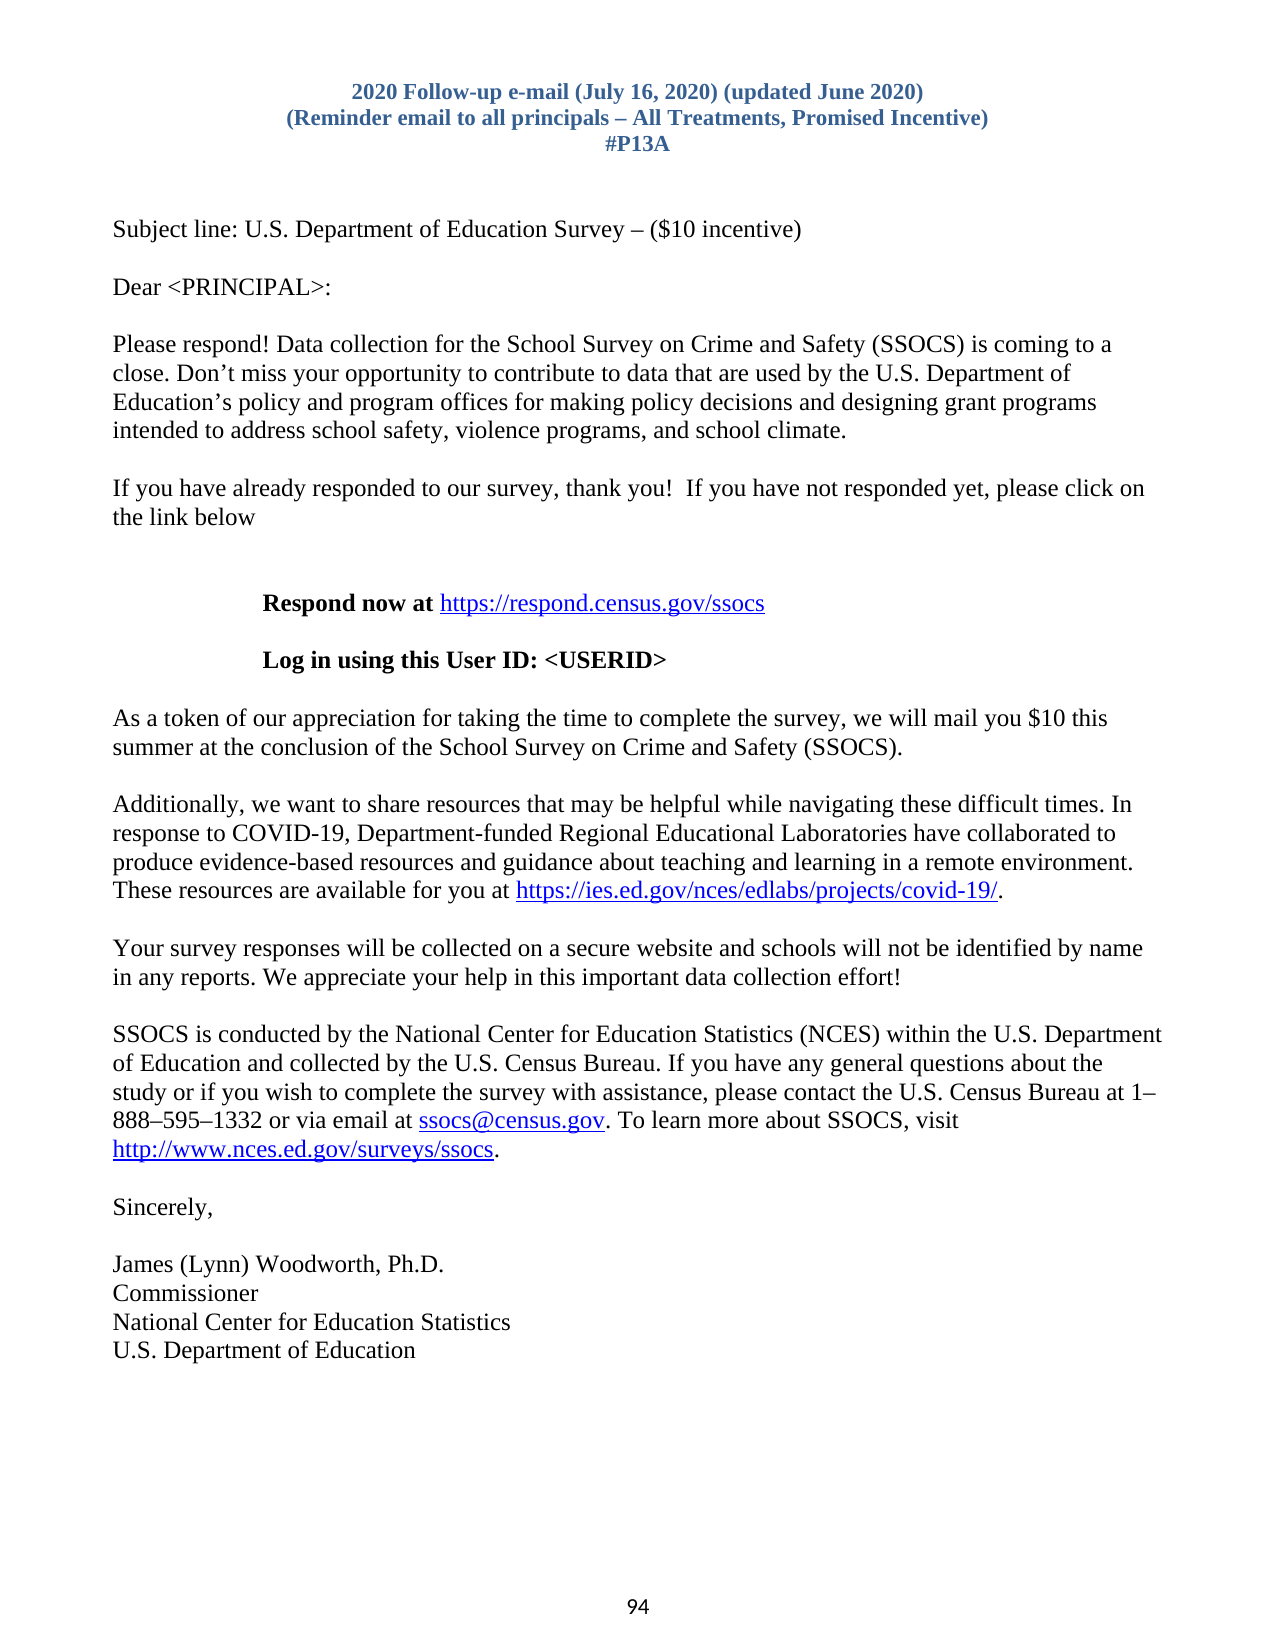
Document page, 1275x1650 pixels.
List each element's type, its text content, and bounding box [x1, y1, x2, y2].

text Please respond! Data collection for the School Survey on Crime and Safety (SSOCS) is coming to a close. Don’t miss your opportunity to contribute to data that are used by the U.S. Department of Education’s policy and program offices for making policy decisions and designing grant programs intended to address school safety, violence programs, and school climate. [112, 329, 1162, 444]
text U.S. Department of Education [112, 1336, 1162, 1364]
text Respond now at https://respond.census.gov/ssocs [112, 588, 1162, 617]
text National Center for Education Statistics [112, 1307, 1162, 1336]
text James (Lynn) Woodworth, Ph.D. [112, 1249, 1162, 1278]
text Your survey responses will be collected on a secure website and schools will not be identified by name in any reports. We appreciate your help in this important data collection effort! [112, 933, 1162, 991]
subtitle 2020 Follow-up e-mail (July 16, 2020) (updated June 2020) [112, 78, 1162, 104]
text (Reminder email to all principals – All Treatments, Promised Incentive) [112, 104, 1162, 130]
text As a token of our appreciation for taking the time to complete the survey, we will mail you $10 this summer at the conclusion of the School Survey on Crime and Safety (SSOCS). [112, 703, 1162, 761]
text SSOCS is conducted by the National Center for Education Statistics (NCES) within the U.S. Department of Education and collected by the U.S. Census Bureau. If you have any general questions about the study or if you wish to complete the survey with assistance, please contact the U.S. Census Bureau at 1–888–595–1332 or via email at ssocs@census.gov. To learn more about SSOCS, visit http://www.nces.ed.gov/surveys/ssocs. [112, 1019, 1162, 1163]
text Dear <PRINCIPAL>: [112, 272, 1162, 301]
text Sincerely, [112, 1192, 1162, 1221]
text Subject line: U.S. Department of Education Survey – ($10 incentive) [112, 214, 1162, 243]
text #P13A [112, 130, 1162, 157]
text Log in using this User ID: <USERID> [112, 646, 1162, 674]
text Commissioner [112, 1278, 1162, 1307]
text Additionally, we want to share resources that may be helpful while navigating these difficult times. In response to COVID-19, Department-funded Regional Educational Laboratories have collaborated to produce evidence-based resources and guidance about teaching and learning in a remote environment. These resources are available for you at https://ies.ed.gov/nces/edlabs/projects/covid-19/. [112, 789, 1162, 904]
text If you have already responded to our survey, thank you! If you have not responded yet, please click on the link below [112, 473, 1162, 531]
